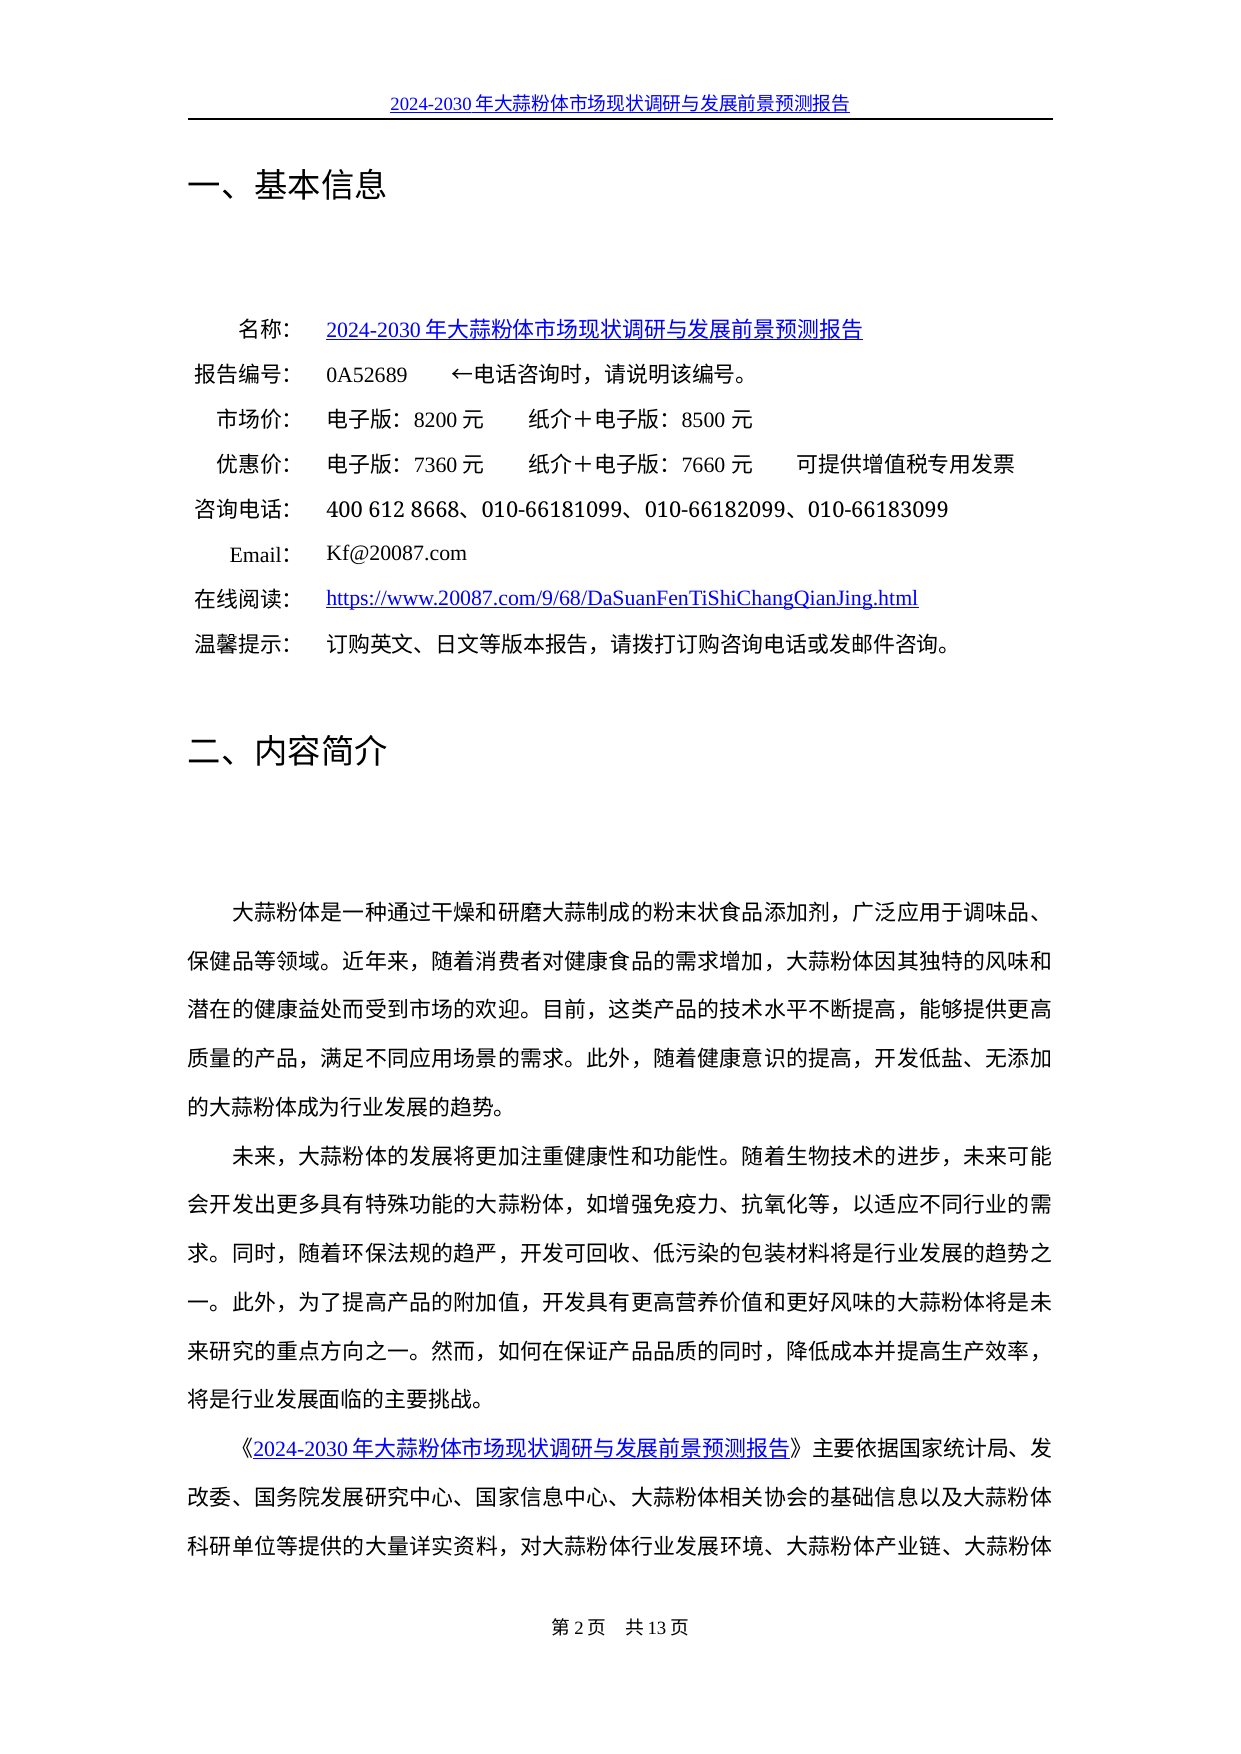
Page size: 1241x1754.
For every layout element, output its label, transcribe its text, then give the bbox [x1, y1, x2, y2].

table_cell 市场价： [167, 402, 315, 447]
table_cell [315, 582, 1073, 627]
table_cell 订购英文、日文等版本报告，请拨打订购咨询电话或发邮件咨询。 [315, 627, 1073, 672]
title 一、基本信息 [187, 150, 1053, 215]
table_cell 电子版：7360 元 纸介＋电子版：7660 元 可提供增值税专用发票 [315, 447, 1073, 492]
table_cell 温馨提示： [167, 627, 315, 672]
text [187, 894, 1053, 1561]
table_header 2024-2030年大蒜粉体市场现状调研与发展前景预测报告 [315, 312, 1073, 357]
title 二、内容简介 [187, 717, 1053, 782]
table_cell 优惠价： [167, 447, 315, 492]
table_cell Email： [167, 537, 315, 582]
table_cell 电子版：8200 元 纸介＋电子版：8500 元 [315, 402, 1073, 447]
table_cell 400 612 8668、010-66181099、010-66182099、010-66183099 [315, 492, 1073, 537]
table_cell 咨询电话： [167, 492, 315, 537]
table_cell 在线阅读： [167, 582, 315, 627]
table_header 名称： [167, 312, 315, 357]
table_cell 0A52689 ←电话咨询时，请说明该编号。 [315, 357, 1073, 402]
table_cell Kf@20087.com [315, 537, 1073, 582]
table_cell 报告编号： [167, 357, 315, 402]
